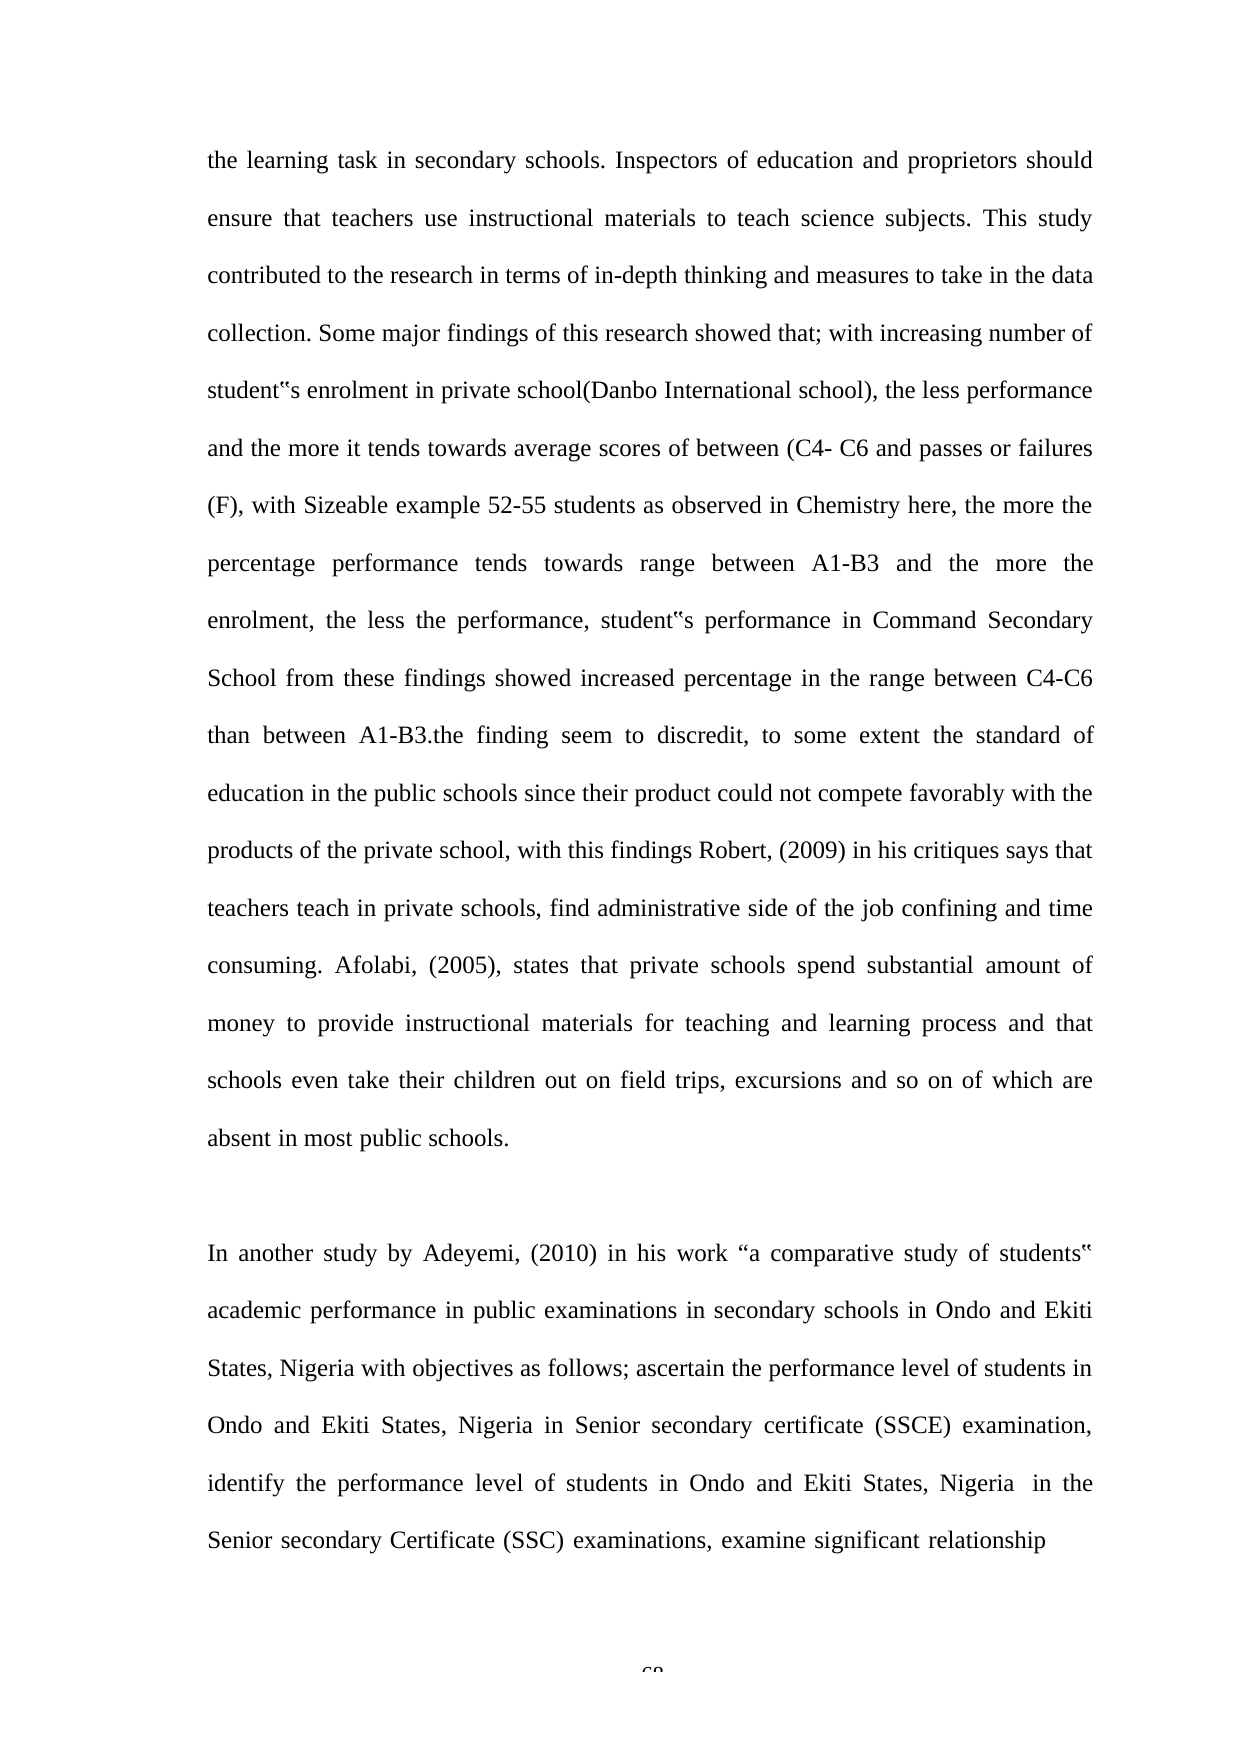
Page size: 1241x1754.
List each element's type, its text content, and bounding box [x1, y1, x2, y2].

text the learning task in secondary schools. Inspectors of education and proprietors should ensure that teachers use instructional materials to teach science subjects. This study contributed to the research in terms of in-depth thinking and measures to take in the data collection. Some major findings of this research showed that; with increasing number of student‟s enrolment in private school(Danbo International school), the less performance and the more it tends towards average scores of between (C4- C6 and passes or failures (F), with Sizeable example 52-55 students as observed in Chemistry here, the more the percentage performance tends towards range between A1-B3 and the more the enrolment, the less the performance, student‟s performance in Command Secondary School from these findings showed increased percentage in the range between C4-C6 than between A1-B3.the finding seem to discredit, to some extent the standard of education in the public schools since their product could not compete favorably with the products of the private school, with this findings Robert, (2009) in his critiques says that teachers teach in private schools, find administrative side of the job confining and time consuming. Afolabi, (2005), states that private schools spend substantial amount of money to provide instructional materials for teaching and learning process and that schools even take their children out on field trips, excursions and so on of which are absent in most public schools. [207, 145, 1094, 1151]
text In another study by Adeyemi, (2010) in his work “a comparative study of students‟ academic performance in public examinations in secondary schools in Ondo and Ekiti States, Nigeria with objectives as follows; ascertain the performance level of students in Ondo and Ekiti States, Nigeria in Senior secondary certificate (SSCE) examination, identify the performance level of students in Ondo and Ekiti States, Nigeria in the Senior secondary Certificate (SSC) examinations, examine significant relationship [207, 1238, 1093, 1554]
